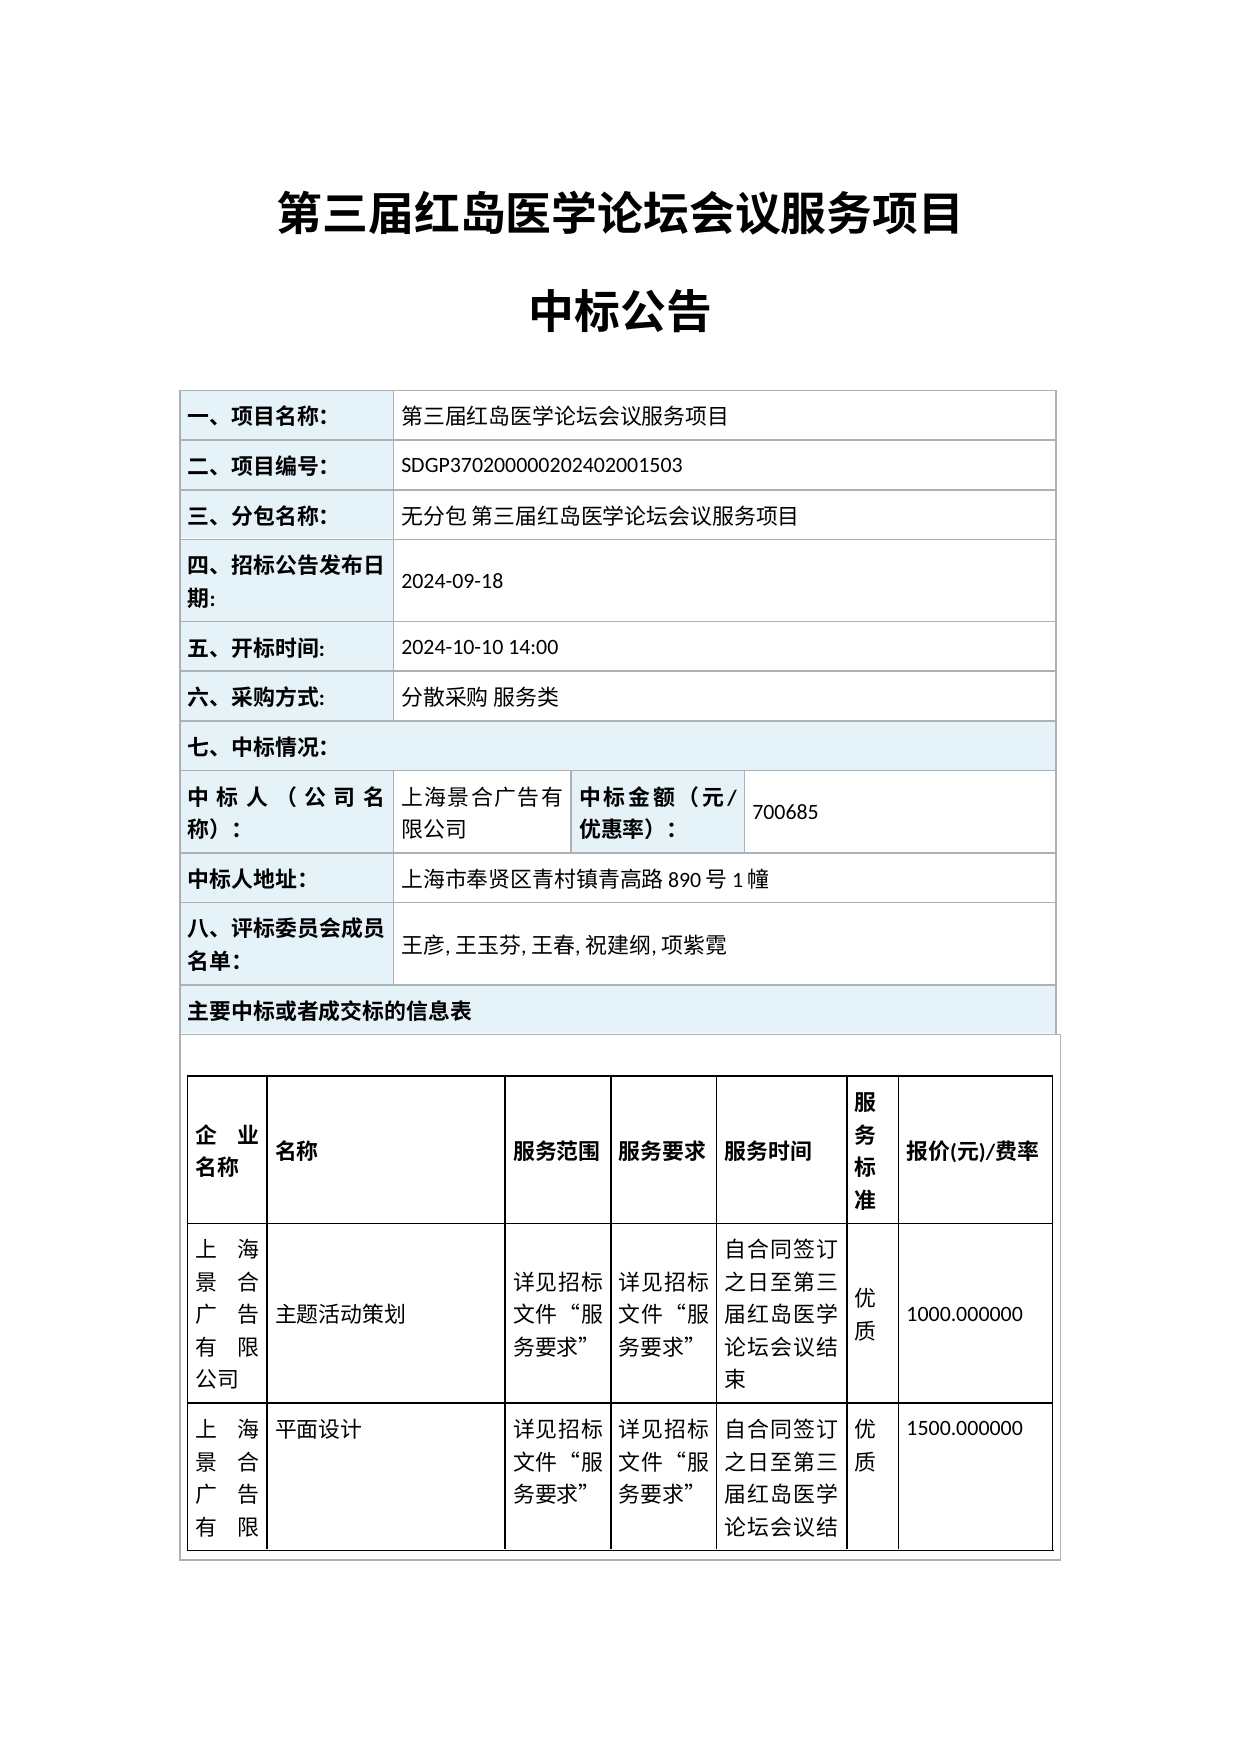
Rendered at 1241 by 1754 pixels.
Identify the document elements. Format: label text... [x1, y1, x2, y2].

table_cell 中标人地址： [181, 854, 393, 902]
table_cell 分散采购 服务类 [394, 672, 1055, 720]
table_cell 主要中标或者成交标的信息表 [181, 986, 1055, 1033]
table_cell 2024-10-10 14:00 [394, 622, 1055, 670]
table_cell 七、中标情况： [181, 722, 1055, 770]
table_header 一、项目名称： [181, 391, 393, 439]
table_cell 四、招标公告发布日期: [181, 540, 393, 621]
table_cell SDGP370200000202402001503 [394, 441, 1055, 489]
table_cell 三、分包名称： [181, 491, 393, 538]
table_cell 上海市奉贤区青村镇青高路890号1幢 [394, 854, 1055, 902]
table_cell 二、项目编号： [181, 441, 393, 489]
table_cell 八、评标委员会成员名单： [181, 903, 393, 984]
table_cell 上海景合广告有限公司 [394, 771, 570, 852]
table_cell 无分包 第三届红岛医学论坛会议服务项目 [394, 491, 1055, 538]
table_cell 五、开标时间: [181, 622, 393, 670]
table_header 第三届红岛医学论坛会议服务项目 [394, 391, 1055, 439]
table_cell [181, 1035, 1060, 1559]
text 中标公告 [187, 259, 1053, 357]
text 第三届红岛医学论坛会议服务项目 [187, 162, 1053, 259]
table_cell 中标金额（元/优惠率）： [572, 771, 744, 852]
table_cell 700685 [745, 771, 1055, 852]
table_cell 王彦, 王玉芬, 王春, 祝建纲, 项紫霓 [394, 903, 1055, 984]
table_cell 中标人（公司名称）： [181, 771, 393, 852]
table_cell 六、采购方式: [181, 672, 393, 720]
table_cell 2024-09-18 [394, 540, 1055, 621]
